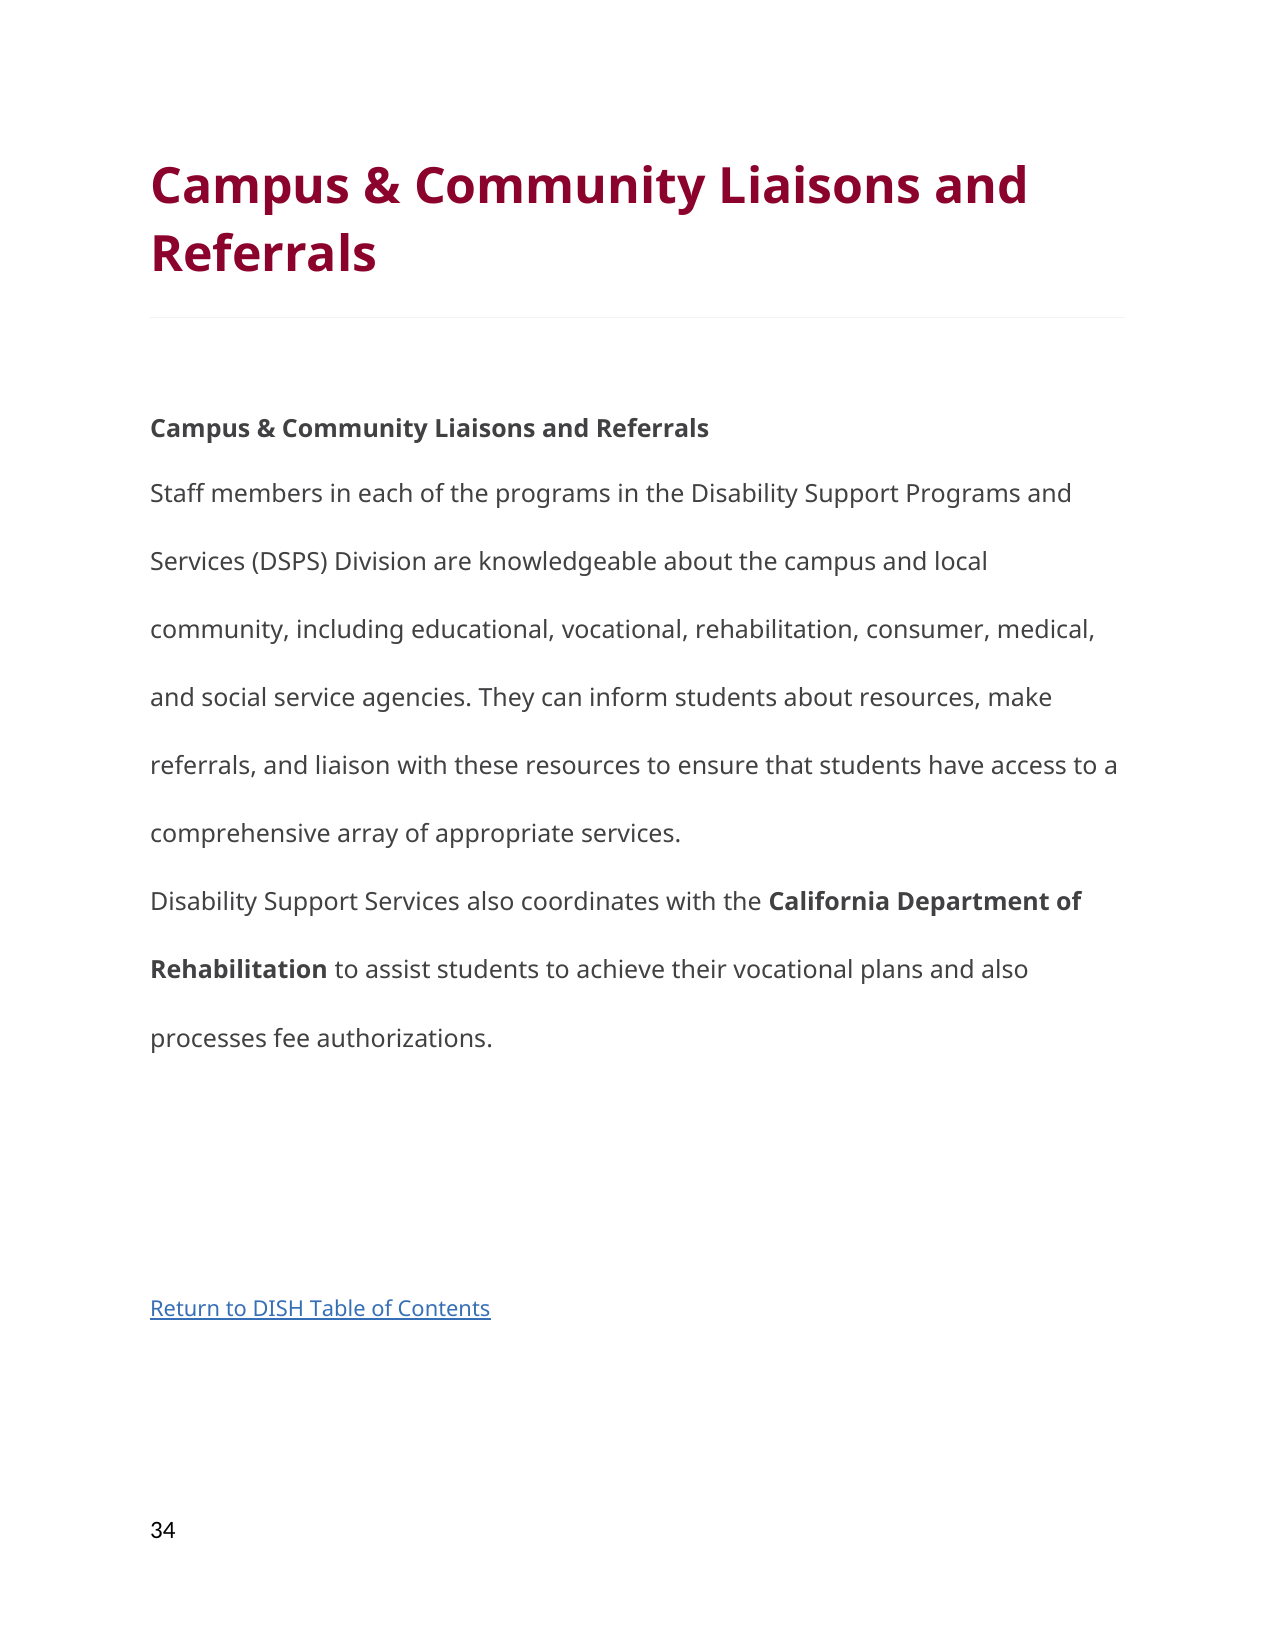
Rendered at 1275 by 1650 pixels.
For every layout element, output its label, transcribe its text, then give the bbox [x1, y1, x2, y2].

text Staff members in each of the programs in the Disability Support Programs and Services (DSPS) Division are knowledgeable about the campus and local community, including educational, vocational, rehabilitation, consumer, medical, and social service agencies. They can inform students about resources, make referrals, and liaison with these resources to ensure that students have access to a comprehensive array of appropriate services. [150, 475, 1125, 850]
text Disability Support Services also coordinates with the California Department of Rehabilitation to assist students to achieve their vocational plans and also processes fee authorizations. [150, 884, 1125, 1054]
subtitle Campus & Community Liaisons and Referrals [150, 411, 1125, 445]
subtitle Campus & Community Liaisons and Referrals [150, 150, 1125, 286]
text Return to DISH Table of Contents [150, 1293, 1125, 1323]
